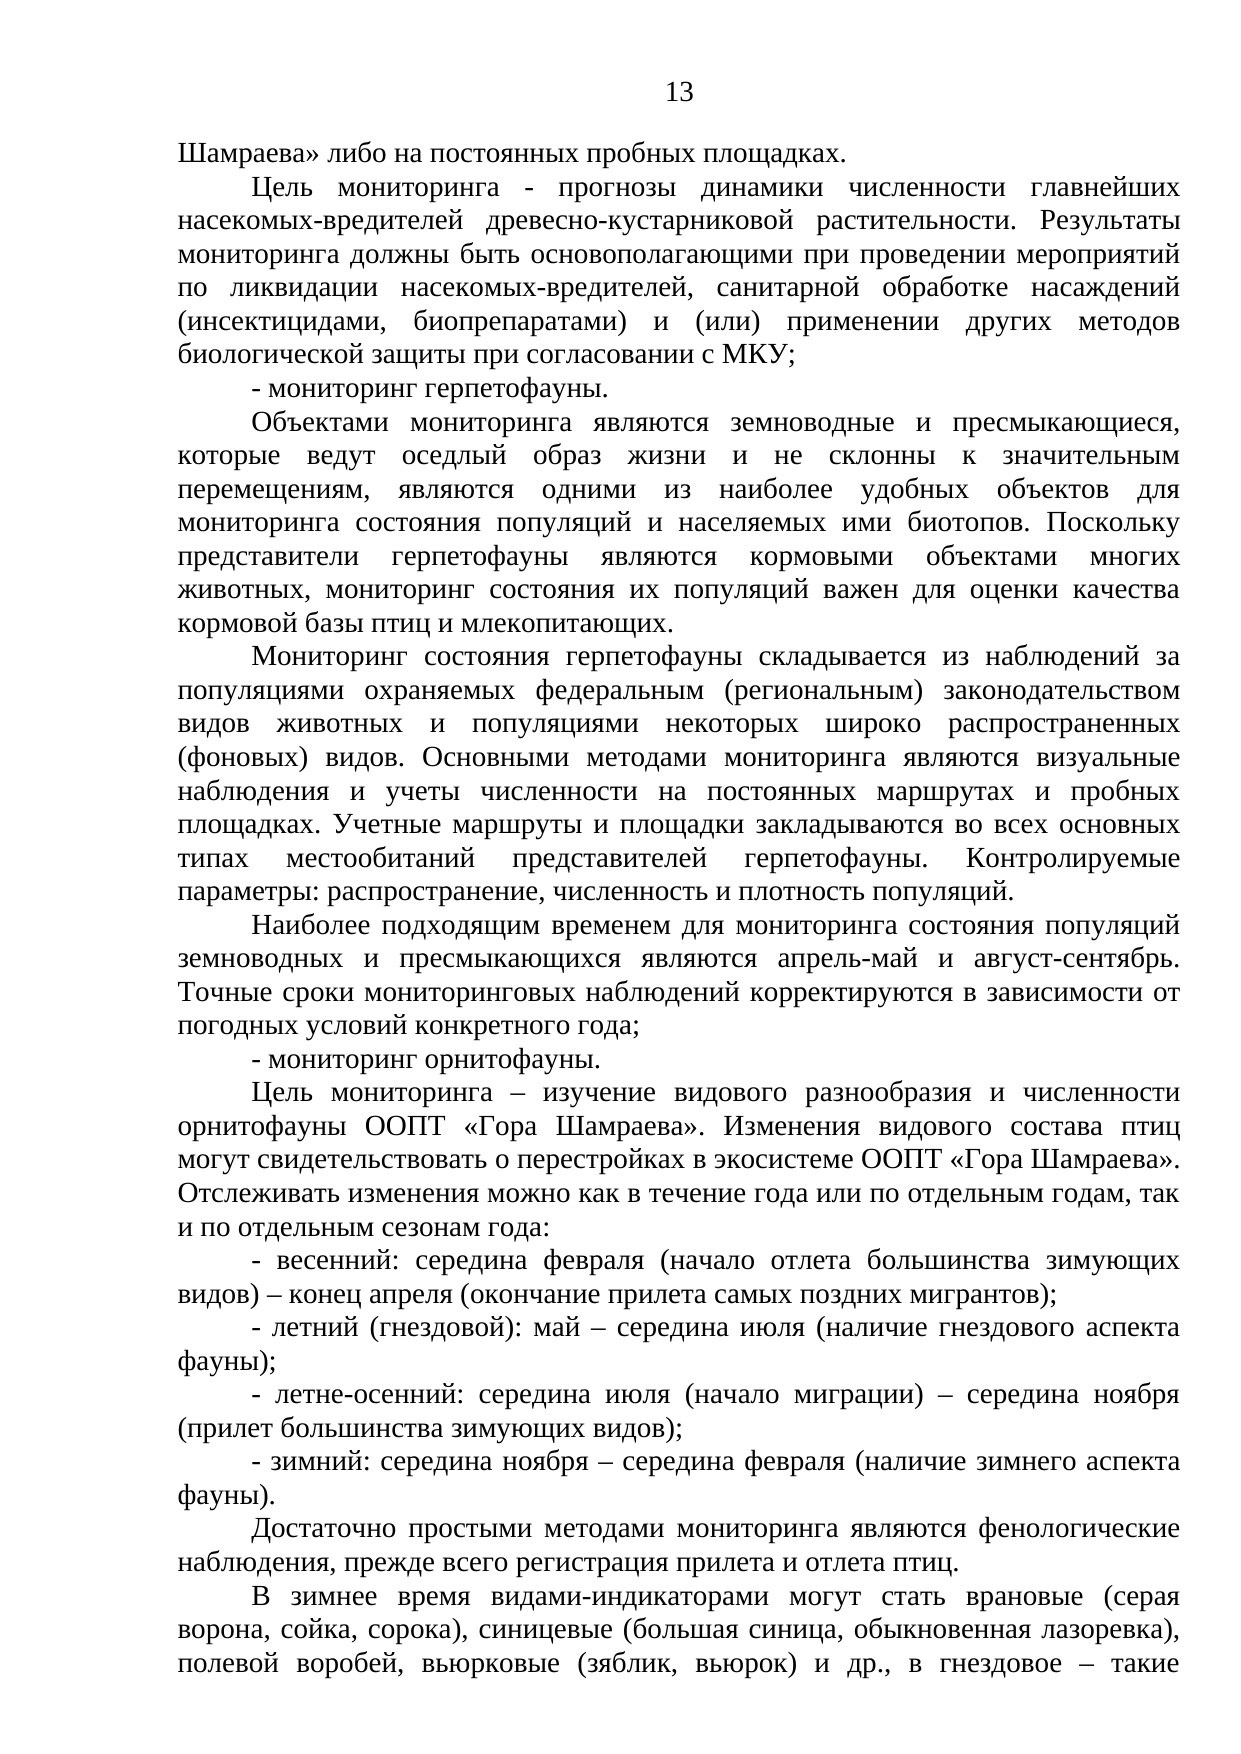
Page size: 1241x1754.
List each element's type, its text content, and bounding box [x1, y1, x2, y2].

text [177, 135, 1181, 169]
text Цель мониторинга - прогнозы динамики численности главнейших насекомых-вредителей древесно-кустарниковой растительности. Результаты мониторинга должны быть основополагающими при проведении мероприятий по ликвидации насекомых-вредителей, санитарной обработке насаждений (инсектицидами, биопрепаратами) и (или) применении других методов биологической защиты при согласовании с МКУ; [177, 169, 1181, 370]
text - летний (гнездовой): май – середина июля (наличие гнездового аспекта фауны); [177, 1309, 1181, 1376]
text Мониторинг состояния герпетофауны складывается из наблюдений за популяциями охраняемых федеральным (региональным) законодательством видов животных и популяциями некоторых широко распространенных (фоновых) видов. Основными методами мониторинга являются визуальные наблюдения и учеты численности на постоянных маршрутах и пробных площадках. Учетные маршруты и площадки закладываются во всех основных типах местообитаний представителей герпетофауны. Контролируемые параметры: распространение, численность и плотность популяций. [177, 638, 1181, 907]
text Наиболее подходящим временем для мониторинга состояния популяций земноводных и пресмыкающихся являются апрель-май и август-сентябрь. Точные сроки мониторинговых наблюдений корректируются в зависимости от погодных условий конкретного года; [177, 907, 1181, 1041]
text - мониторинг герпетофауны. [177, 370, 1181, 404]
text Цель мониторинга – изучение видового разнообразия и численности орнитофауны ООПТ «Гора Шамраева». Изменения видового состава птиц могут свидетельствовать о перестройках в экосистеме ООПТ «Гора Шамраева». Отслеживать изменения можно как в течение года или по отдельным годам, так и по отдельным сезонам года: [177, 1074, 1181, 1242]
text Достаточно простыми методами мониторинга являются фенологические наблюдения, прежде всего регистрация прилета и отлета птиц. [177, 1511, 1181, 1578]
text - весенний: середина февраля (начало отлета большинства зимующих видов) – конец апреля (окончание прилета самых поздних мигрантов); [177, 1242, 1181, 1309]
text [177, 1578, 1181, 1678]
text - зимний: середина ноября – середина февраля (наличие зимнего аспекта фауны). [177, 1443, 1181, 1511]
text - мониторинг орнитофауны. [177, 1041, 1181, 1074]
text Объектами мониторинга являются земноводные и пресмыкающиеся, которые ведут оседлый образ жизни и не склонны к значительным перемещениям, являются одними из наиболее удобных объектов для мониторинга состояния популяций и населяемых ими биотопов. Поскольку представители герпетофауны являются кормовыми объектами многих животных, мониторинг состояния их популяций важен для оценки качества кормовой базы птиц и млекопитающих. [177, 404, 1181, 638]
text - летне-осенний: середина июля (начало миграции) – середина ноября (прилет большинства зимующих видов); [177, 1376, 1181, 1443]
